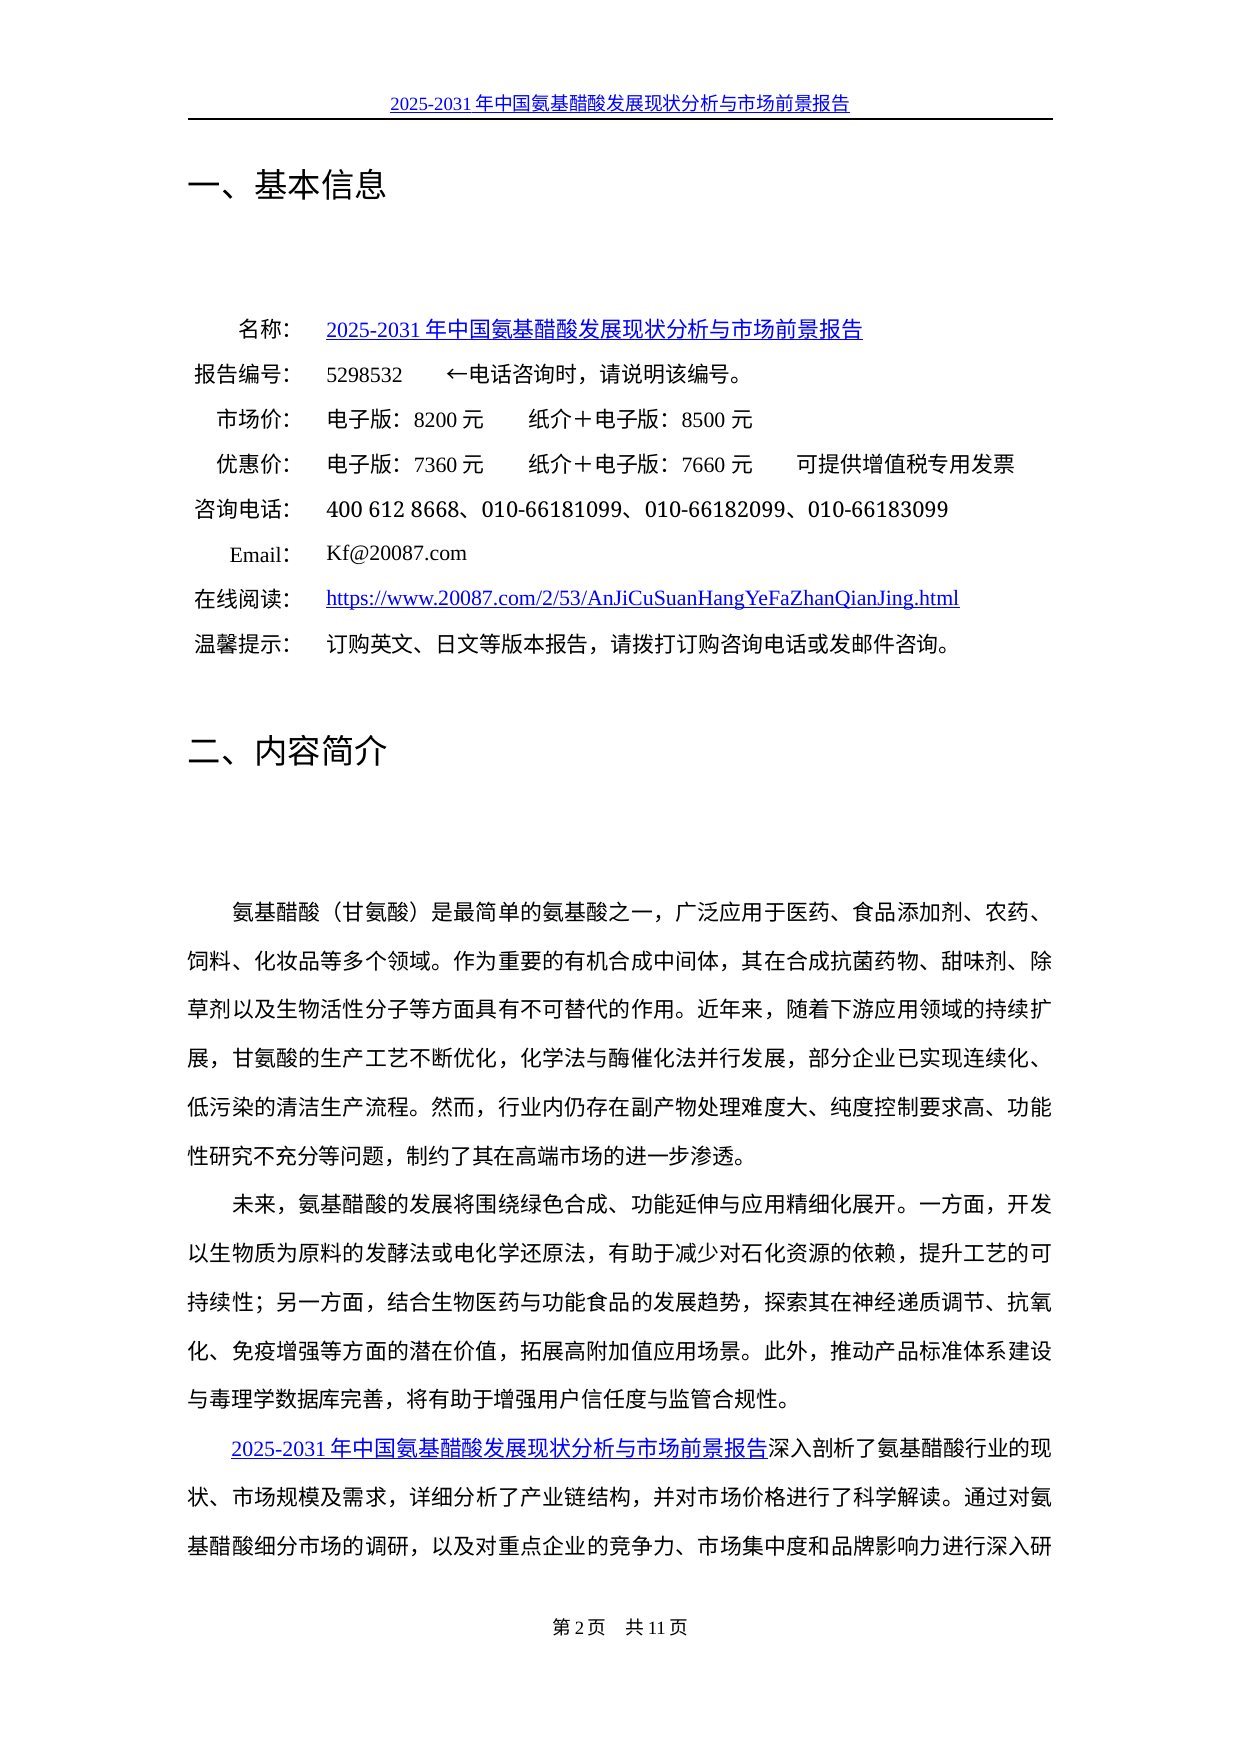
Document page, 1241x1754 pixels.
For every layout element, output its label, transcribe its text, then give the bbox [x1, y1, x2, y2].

table_header 名称： [167, 312, 315, 357]
table_cell 温馨提示： [167, 627, 315, 672]
table_cell 咨询电话： [167, 492, 315, 537]
table_cell 电子版：7360 元 纸介＋电子版：7660 元 可提供增值税专用发票 [315, 447, 1073, 492]
table_cell Kf@20087.com [315, 537, 1073, 582]
title 一、基本信息 [187, 150, 1053, 215]
table_cell 优惠价： [167, 447, 315, 492]
table_cell [315, 582, 1073, 627]
table_cell 订购英文、日文等版本报告，请拨打订购咨询电话或发邮件咨询。 [315, 627, 1073, 672]
table_cell 在线阅读： [167, 582, 315, 627]
table_cell 5298532 ←电话咨询时，请说明该编号。 [315, 357, 1073, 402]
table_cell 报告编号： [167, 357, 315, 402]
table_header 2025-2031年中国氨基醋酸发展现状分析与市场前景报告 [315, 312, 1073, 357]
table_cell Email： [167, 537, 315, 582]
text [187, 894, 1053, 1561]
title 二、内容简介 [187, 717, 1053, 782]
table_cell 电子版：8200 元 纸介＋电子版：8500 元 [315, 402, 1073, 447]
table_cell 市场价： [167, 402, 315, 447]
table_cell 400 612 8668、010-66181099、010-66182099、010-66183099 [315, 492, 1073, 537]
